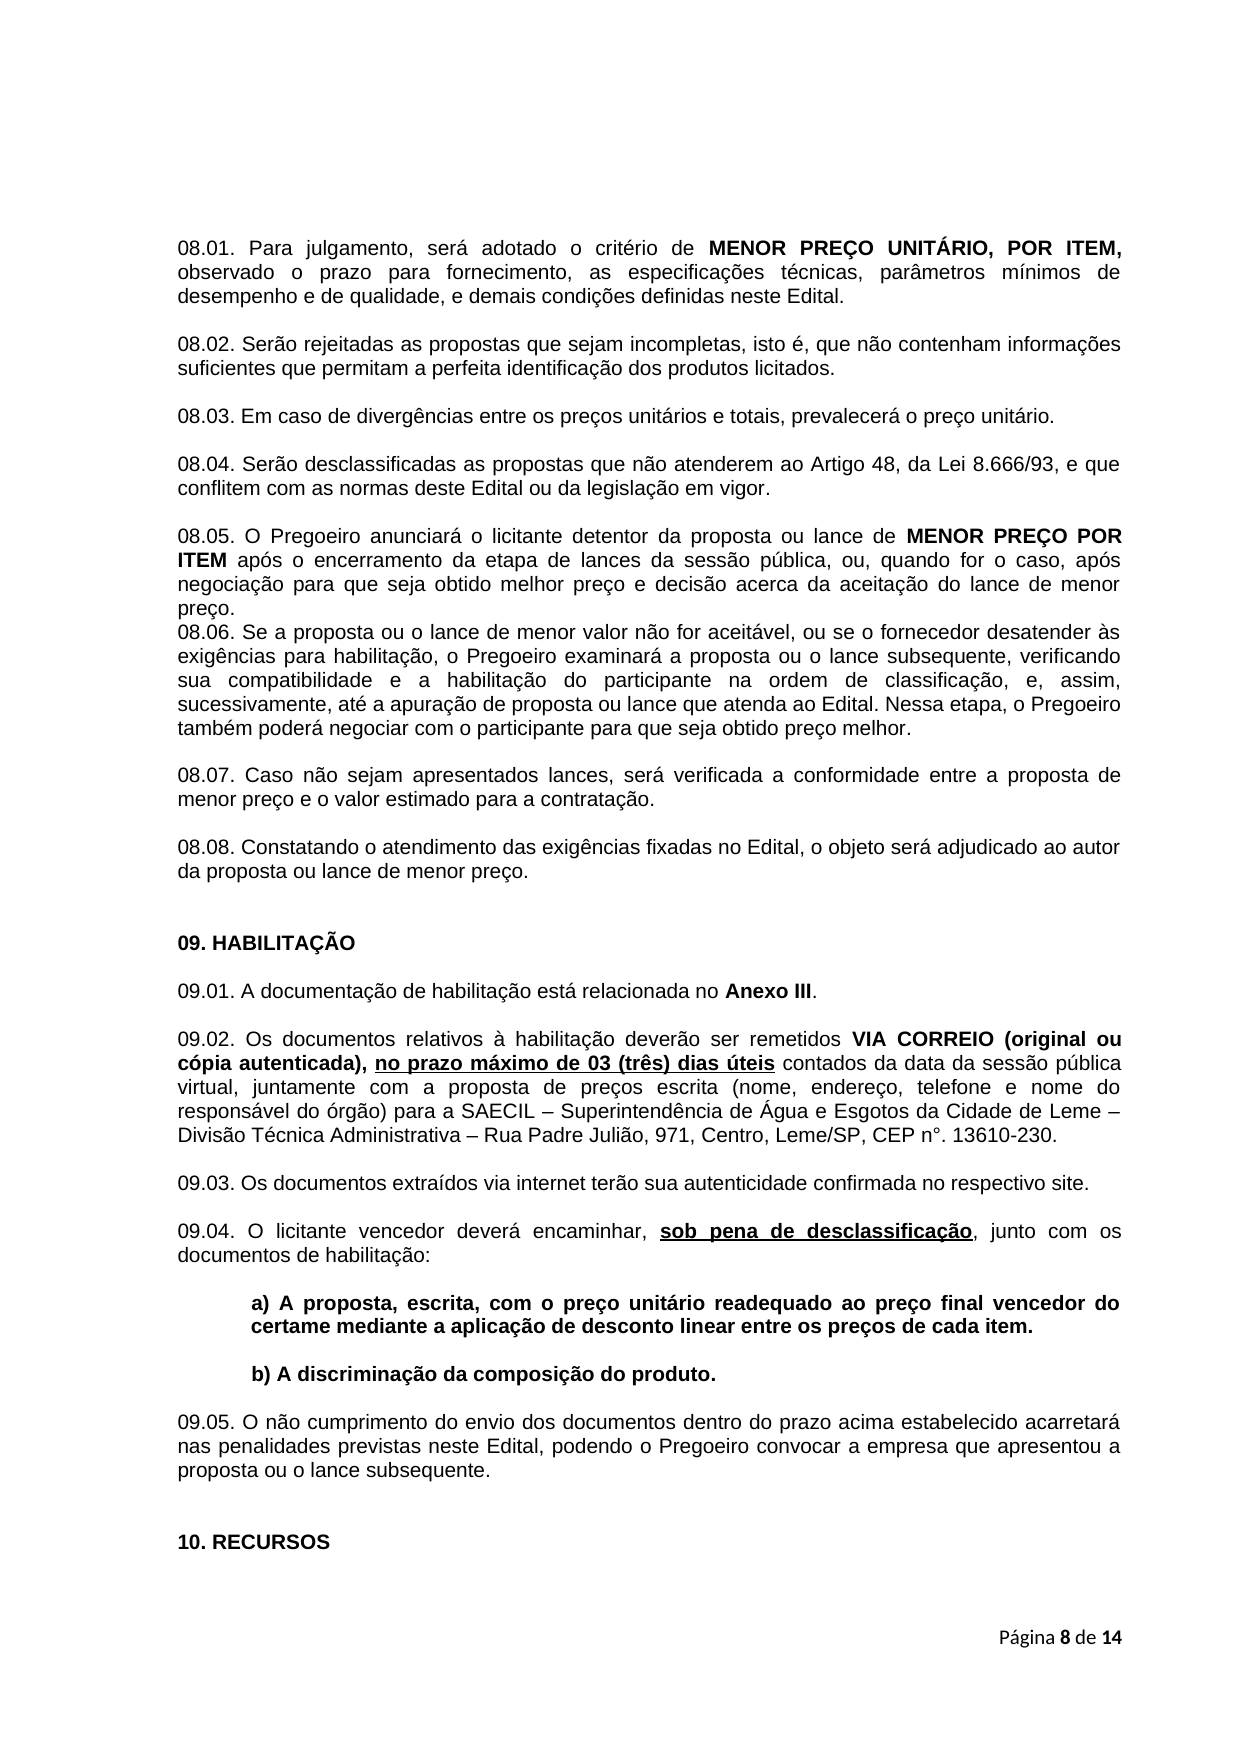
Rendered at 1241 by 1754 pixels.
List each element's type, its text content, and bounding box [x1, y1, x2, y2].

text 09. HABILITAÇÃO [177, 931, 1122, 955]
text a) A proposta, escrita, com o preço unitário readequado ao preço final vencedor do certame mediante a aplicação de desconto linear entre os preços de cada item. [251, 1290, 1122, 1338]
text 09.05. O não cumprimento do envio dos documentos dentro do prazo acima estabelecido acarretará nas penalidades previstas neste Edital, podendo o Pregoeiro convocar a empresa que apresentou a proposta ou o lance subsequente. [177, 1410, 1122, 1482]
text b) A discriminação da composição do produto. [251, 1362, 1122, 1386]
text 08.04. Serão desclassificadas as propostas que não atenderem ao Artigo 48, da Lei 8.666/93, e que conflitem com as normas deste Edital ou da legislação em vigor. [177, 452, 1122, 500]
text 09.03. Os documentos extraídos via internet terão sua autenticidade confirmada no respectivo site. [177, 1171, 1122, 1194]
text 08.05. O Pregoeiro anunciará o licitante detentor da proposta ou lance de MENOR PREÇO POR ITEM após o encerramento da etapa de lances da sessão pública, ou, quando for o caso, após negociação para que seja obtido melhor preço e decisão acerca da aceitação do lance de menor preço. [177, 524, 1122, 619]
text 08.01. Para julgamento, será adotado o critério de MENOR PREÇO UNITÁRIO, POR ITEM, observado o prazo para fornecimento, as especificações técnicas, parâmetros mínimos de desempenho e de qualidade, e demais condições definidas neste Edital. [177, 236, 1122, 308]
text 09.02. Os documentos relativos à habilitação deverão ser remetidos VIA CORREIO (original ou cópia autenticada), no prazo máximo de 03 (três) dias úteis contados da data da sessão pública virtual, juntamente com a proposta de preços escrita (nome, endereço, telefone e nome do responsável do órgão) para a SAECIL – Superintendência de Água e Esgotos da Cidade de Leme – Divisão Técnica Administrativa – Rua Padre Julião, 971, Centro, Leme/SP, CEP n°. 13610-230. [177, 1027, 1122, 1147]
text 08.07. Caso não sejam apresentados lances, será verificada a conformidade entre a proposta de menor preço e o valor estimado para a contratação. [177, 763, 1122, 811]
text 08.08. Constatando o atendimento das exigências fixadas no Edital, o objeto será adjudicado ao autor da proposta ou lance de menor preço. [177, 835, 1122, 883]
text 10. RECURSOS [177, 1530, 1122, 1554]
text 08.03. Em caso de divergências entre os preços unitários e totais, prevalecerá o preço unitário. [177, 404, 1122, 428]
text 09.04. O licitante vencedor deverá encaminhar, sob pena de desclassificação, junto com os documentos de habilitação: [177, 1218, 1122, 1266]
text 09.01. A documentação de habilitação está relacionada no Anexo III. [177, 979, 1122, 1003]
text 08.02. Serão rejeitadas as propostas que sejam incompletas, isto é, que não contenham informações suficientes que permitam a perfeita identificação dos produtos licitados. [177, 332, 1122, 380]
text 08.06. Se a proposta ou o lance de menor valor não for aceitável, ou se o fornecedor desatender às exigências para habilitação, o Pregoeiro examinará a proposta ou o lance subsequente, verificando sua compatibilidade e a habilitação do participante na ordem de classificação, e, assim, sucessivamente, até a apuração de proposta ou lance que atenda ao Edital. Nessa etapa, o Pregoeiro também poderá negociar com o participante para que seja obtido preço melhor. [177, 619, 1122, 739]
